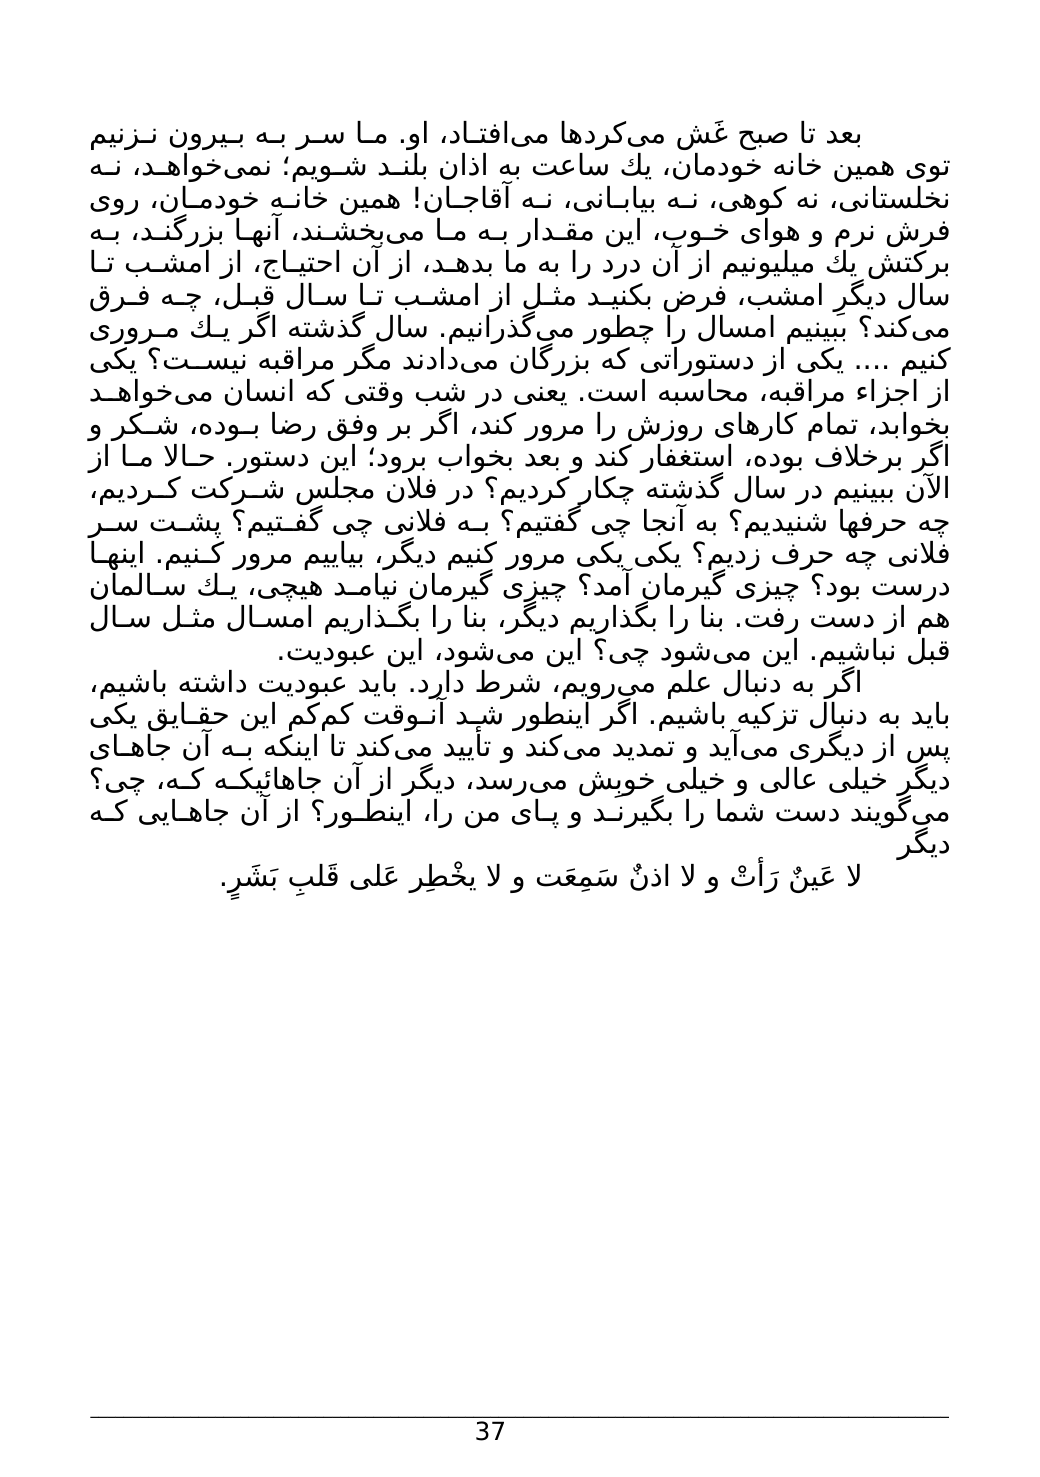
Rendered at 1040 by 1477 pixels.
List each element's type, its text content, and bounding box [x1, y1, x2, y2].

text بعد تا صبح غَش می‌كردها می‌افتاد، او. ما سر به بیرون نزنیم توی همین خانه خودمان، یك ساعت به اذان بلند شویم؛ نمی‌خواهد، نه نخلستانی، نه كوهی، نه بیابانی، نه آقاجان! همین خانه خودمان، روی فرش نرم و هوای خوب، این مقدار به ما می‌بخشند، آنها بزرگند، به بركتش یك میلیونیم از آن درد را به ما بدهد، از آن احتیاج، از امشب تا سال دیگرِ امشب، فرض بكنید مثل از امشب تا سال قبل، چه فرق می‌كند؟ ببینیم امسال را چطور می‌گذرانیم. سال گذشته اگر یك مروری كنیم .... یكی از دستوراتی كه بزرگان می‌دادند مگر مراقبه نیست؟ یكی از اجزاء مراقبه، محاسبه است. یعنی در شب وقتی كه انسان می‌خواهد بخوابد، تمام كارهای روزش را مرور كند، اگر بر وفق رضا بوده، شكر و اگر برخلاف بوده، استغفار كند و بعد بخواب برود؛ این دستور. حالا ما از الآن ببینیم در سال گذشته چكار كردیم؟ در فلان مجلس شركت كردیم، چه حرفها شنیدیم؟ به آنجا چی گفتیم؟ به فلانی چی گفتیم؟ پشت سر فلانی چه حرف زدیم؟ یكی یكی مرور كنیم دیگر، بیاییم مرور كنیم. اینها درست بود؟ چیزی گیرمان آمد؟ چیزی گیرمان نیامد هیچی، یك سالمان هم از دست رفت. بنا را بگذاریم دیگر، بنا را بگذاریم امسال مثل سال قبل نباشیم. این می‌شود چی؟ این می‌شود، این عبودیت. [89, 118, 951, 667]
text اگر به دنبال علم می‌رویم، شرط دارد. باید عبودیت داشته باشیم، باید به دنبال تزكیه باشیم. اگر اینطور شد آنوقت كم‌كم این حقایق یكی پس از دیگری می‌آید و تمدید می‌كند و تأیید می‌كند تا اینكه به آن جاهای دیگر خیلی عالی و خیلی خوبِش می‌رسد، دیگر از آن جاهائیكه كه، چی؟ می‌گویند دست شما را بگیرند و پای من را، اینطور؟ از آن جاهایی كه دیگر [89, 667, 951, 861]
text لا عَينٌ رَأتْ و لا اذنٌ سَمِعَت و لا يخْطِر عَلى قَلبِ بَشَرٍ. [89, 861, 951, 893]
